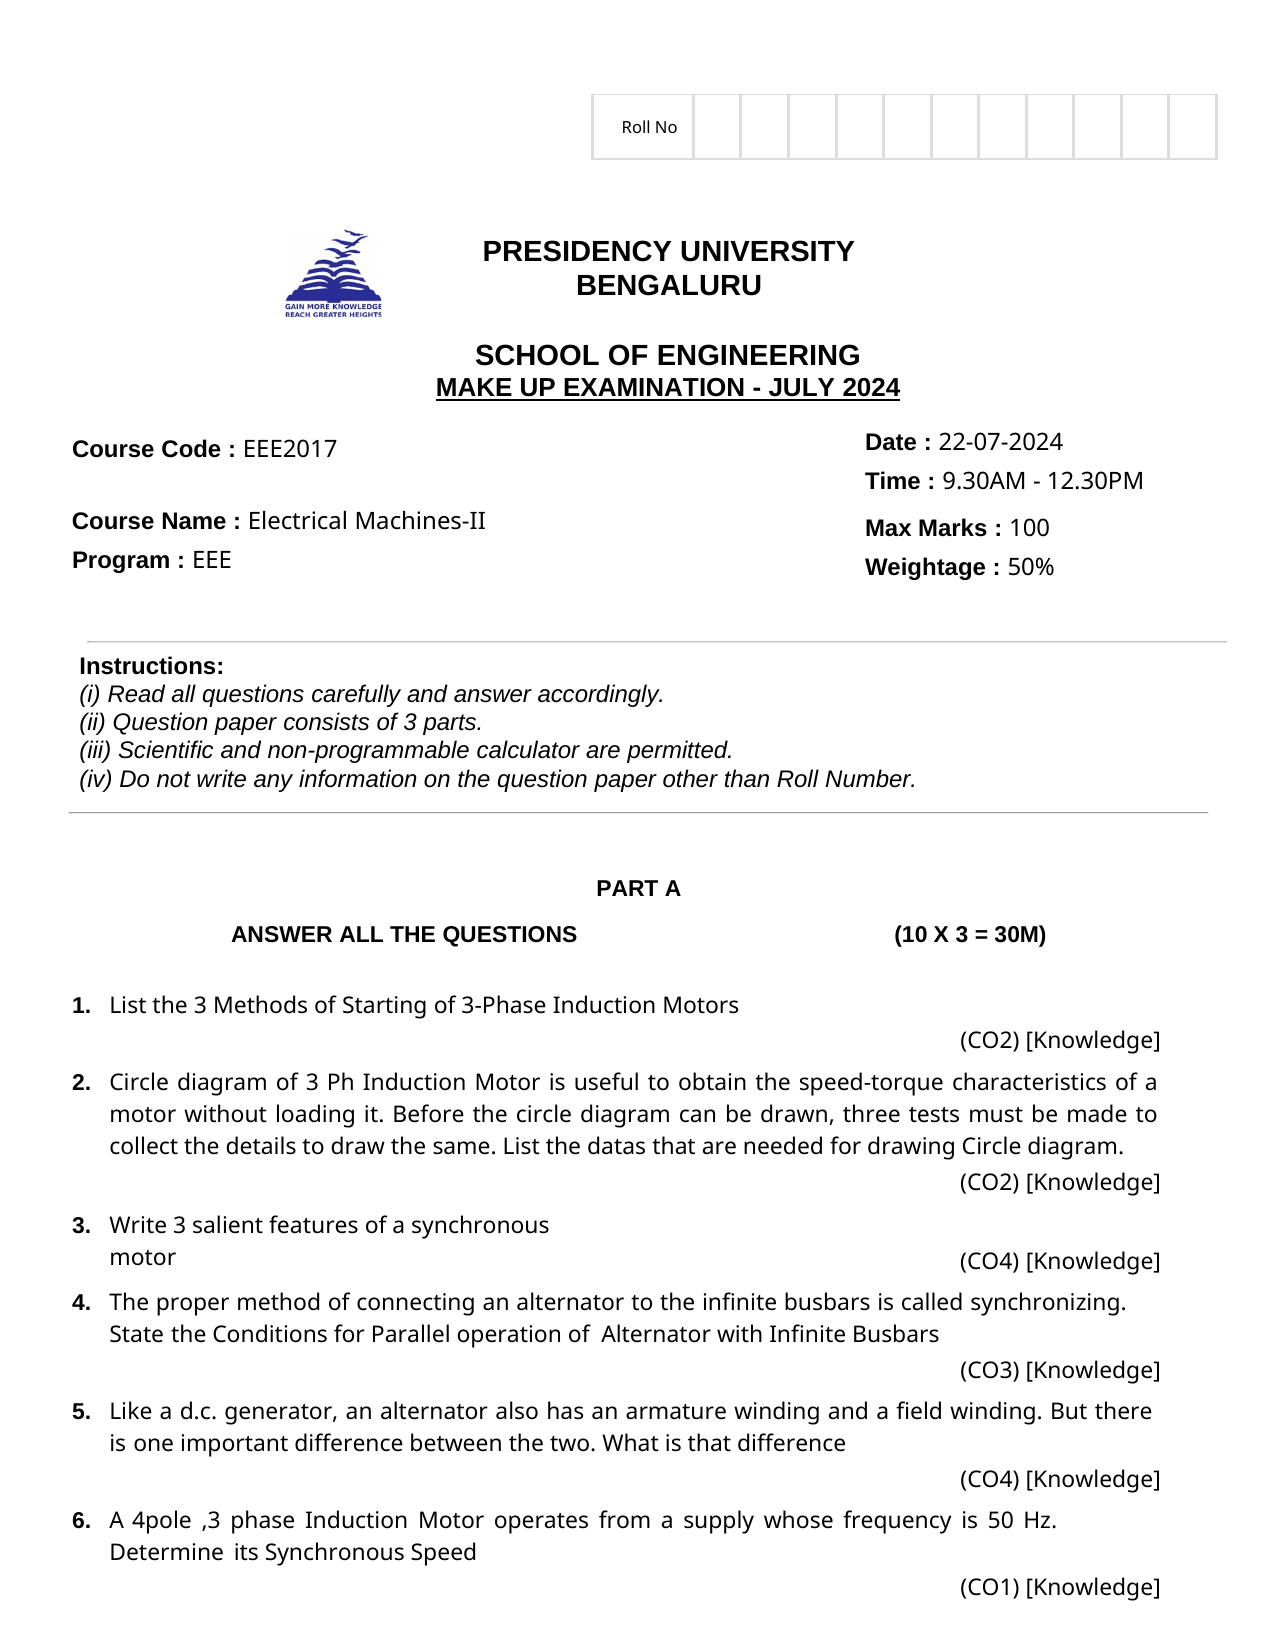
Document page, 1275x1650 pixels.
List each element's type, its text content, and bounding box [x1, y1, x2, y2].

text ANSWER ALL THE QUESTIONS (10 X 3 = 30M) [58, 921, 1219, 948]
text (CO4) [Knowledge] [960, 1462, 1229, 1494]
table_header [1028, 95, 1072, 158]
text Course Code : EEE2017 [72, 431, 412, 464]
list Scientific and non-programmable calculator are permitted. [79, 736, 1229, 764]
list Write 3 salient features of a synchronous motor [72, 1209, 594, 1272]
table_header [1075, 95, 1120, 158]
list The proper method of connecting an alternator to the infinite busbars is called synchronizing. State the Conditions for Parallel operation of Alternator with Infinite Busbars [72, 1286, 1159, 1349]
text (CO2) [Knowledge] [960, 1024, 1229, 1056]
table_header [742, 95, 787, 158]
picture [285, 229, 382, 317]
table_header [933, 95, 977, 158]
text Instructions: [79, 652, 1229, 679]
text Time : 9.30AM - 12.30PM [865, 464, 1229, 497]
text Course Name : Electrical Machines-II [58, 503, 703, 536]
table_header [838, 95, 882, 158]
table_header [885, 95, 930, 158]
text PART A [58, 875, 1219, 902]
table_header [1170, 95, 1215, 158]
text (CO1) [Knowledge] [960, 1571, 1229, 1603]
list Like a d.c. generator, an alternator also has an armature winding and a field winding. But there is one important difference between the two. What is that difference [72, 1395, 1159, 1458]
table_header [1123, 95, 1167, 158]
table_header [790, 95, 835, 158]
text Program : EEE [72, 543, 703, 576]
list List the 3 Methods of Starting of 3-Phase Induction Motors [72, 989, 1229, 1021]
text MAKE UP EXAMINATION - JULY 2024 [433, 372, 902, 402]
text Weightage : 50% [865, 550, 1229, 582]
text Max Marks : 100 [865, 510, 1229, 543]
title SCHOOL OF ENGINEERING [433, 338, 902, 372]
table_header [695, 95, 739, 158]
text Date : 22-07-2024 [865, 424, 1229, 457]
table_header [980, 95, 1025, 158]
list Circle diagram of 3 Ph Induction Motor is useful to obtain the speed-torque characteristics of a motor without loading it. Before the circle diagram can be drawn, three tests must be made to collect the details to draw the same. List the datas that are needed for drawing Circle diagram. [72, 1066, 1159, 1161]
list Read all questions carefully and answer accordingly. [79, 680, 1229, 707]
text (CO3) [Knowledge] [960, 1353, 1229, 1385]
text (CO4) [Knowledge] [960, 1245, 1229, 1276]
title PRESIDENCY UNIVERSITY BENGALURU [482, 234, 856, 301]
table_header Roll No [594, 95, 692, 158]
list Do not write any information on the question paper other than Roll Number. [79, 764, 1229, 792]
list Question paper consists of 3 parts. [79, 708, 1229, 736]
list A 4pole ,3 phase Induction Motor operates from a supply whose frequency is 50 Hz. Determine its Synchronous Speed [72, 1504, 1159, 1567]
text (CO2) [Knowledge] [960, 1166, 1229, 1197]
